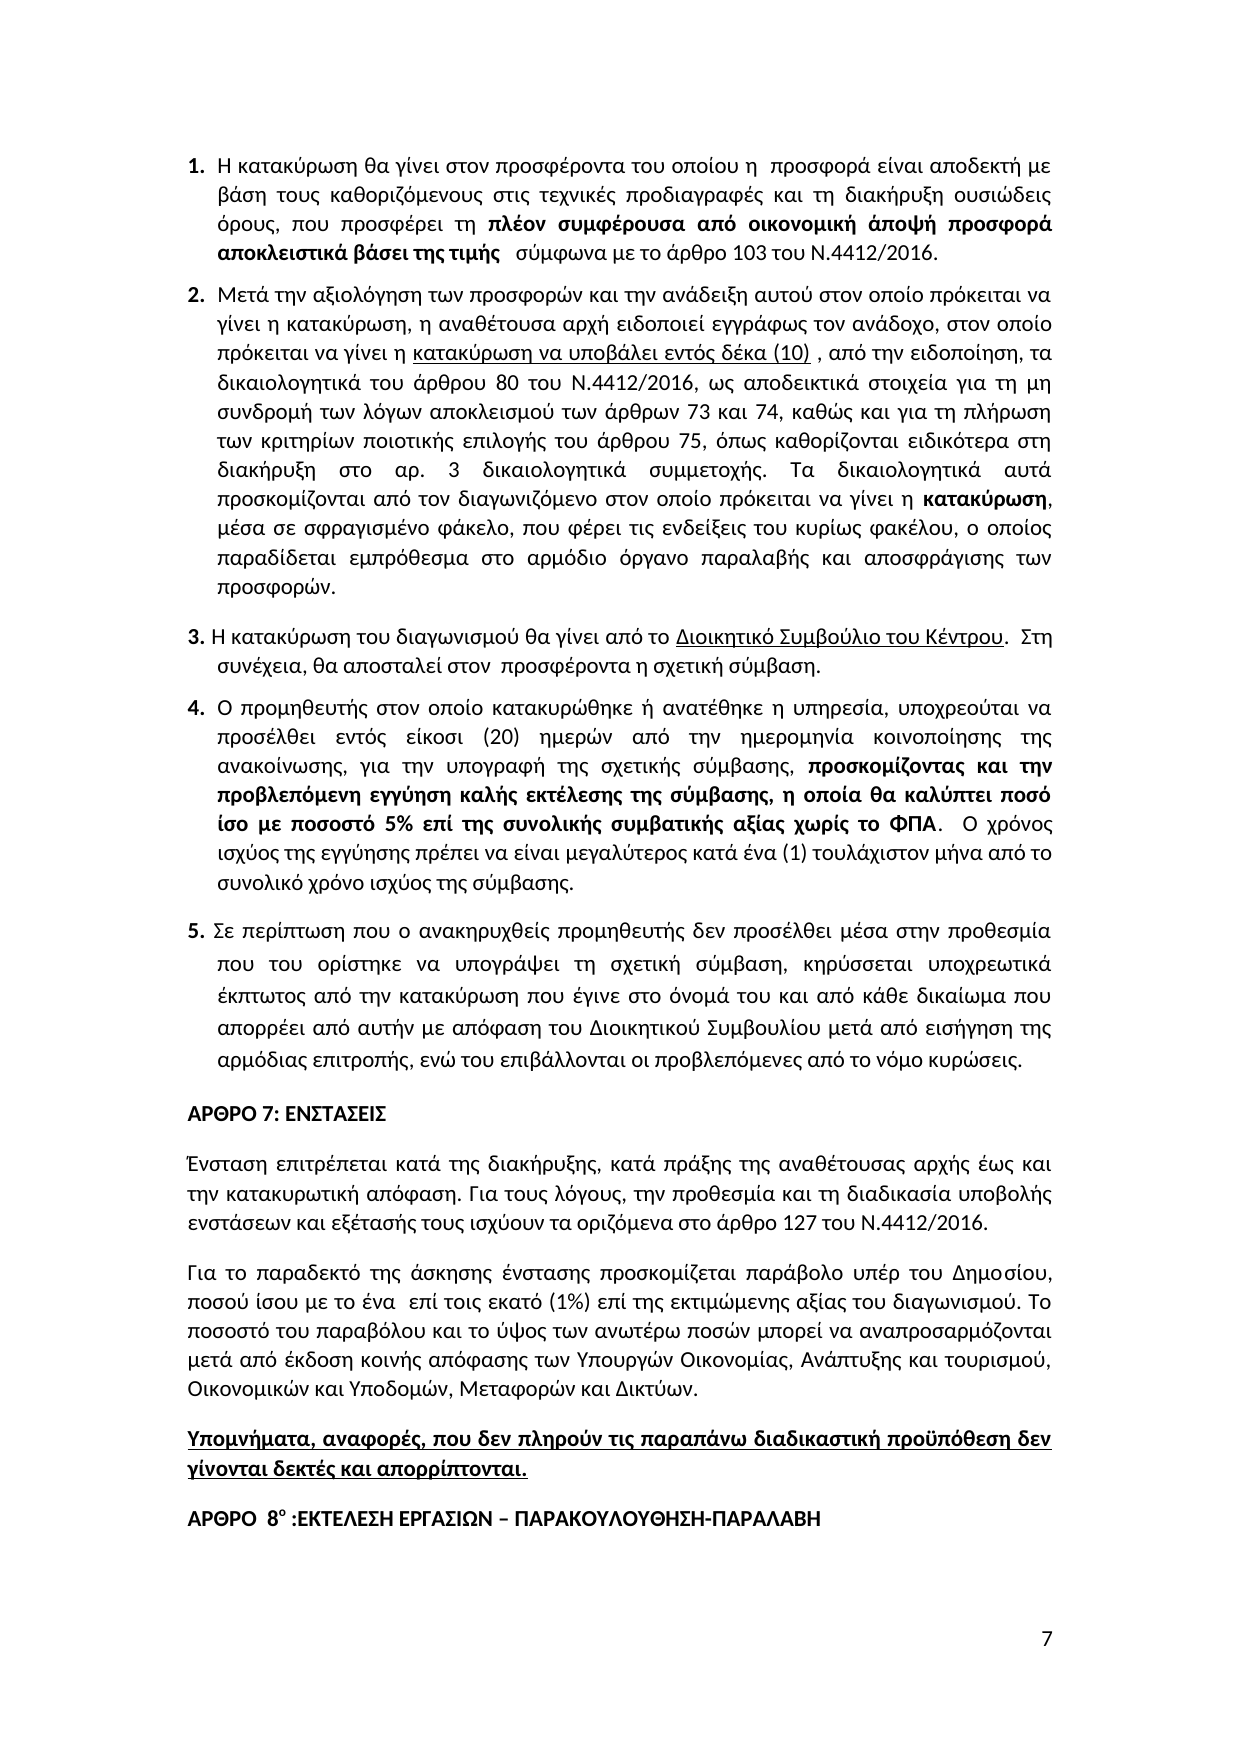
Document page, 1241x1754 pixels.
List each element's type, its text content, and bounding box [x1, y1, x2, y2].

text Ένσταση επιτρέπεται κατά της διακήρυξης, κατά πράξης της αναθέτουσας αρχής έως και την κατακυρωτική απόφαση. Για τους λόγους, την προθεσμία και τη διαδικασία υποβολής ενστάσεων και εξέτασής τους ισχύουν τα οριζόμενα στο άρθρο 127 του Ν.4412/2016. [187, 1148, 1053, 1236]
text 4. Ο προμηθευτής στον οποίο κατακυρώθηκε ή ανατέθηκε η υπηρεσία, υποχρεούται να προσέλθει εντός είκοσι (20) ημερών από την ημερομηνία κοινοποίησης της ανακοίνωσης, για την υπογραφή της σχετικής σύμβασης, προσκομίζοντας και την προβλεπόμενη εγγύηση καλής εκτέλεσης της σύμβασης, η οποία θα καλύπτει ποσό ίσο με ποσοστό 5% επί της συνολικής συμβατικής αξίας χωρίς το ΦΠΑ. Ο χρόνος ισχύος της εγγύησης πρέπει να είναι μεγαλύτερος κατά ένα (1) τουλάχιστον μήνα από το συνολικό χρόνο ισχύος της σύμβασης. [187, 692, 1053, 896]
text ΑΡΘΡΟ 7: ΕΝΣΤΑΣΕΙΣ [187, 1098, 1053, 1128]
text 3. Η κατακύρωση του διαγωνισμού θα γίνει από το Διοικητικό Συμβούλιο του Κέντρου. Στη συνέχεια, θα αποσταλεί στον προσφέροντα η σχετική σύμβαση. [187, 621, 1053, 679]
text Για το παραδεκτό της άσκησης ένστασης προσκομίζεται παράβολο υπέρ του Δημοσίου, ποσού ίσου με το ένα επί τοις εκατό (1%) επί της εκτιμώμενης αξίας του διαγωνισμού. Το ποσοστό του παραβόλου και το ύψος των ανωτέρω ποσών μπορεί να αναπροσαρμόζονται μετά από έκδοση κοινής απόφασης των Υπουργών Οικονομίας, Ανάπτυξης και τουρισμού, Οικονομικών και Υποδομών, Μεταφορών και Δικτύων. [187, 1257, 1053, 1403]
list Η κατακύρωση θα γίνει στον προσφέροντα του οποίου η προσφορά είναι αποδεκτή με βάση τους καθοριζόμενους στις τεχνικές προδιαγραφές και τη διακήρυξη ουσιώδεις όρους, που προσφέρει τη πλέον συμφέρουσα από οικονομική άποψή προσφορά αποκλειστικά βάσει της τιμής σύμφωνα με το άρθρο 103 του Ν.4412/2016. [187, 150, 1053, 267]
text 5. Σε περίπτωση που ο ανακηρυχθείς προμηθευτής δεν προσέλθει μέσα στην προθεσμία που του ορίστηκε να υπογράψει τη σχετική σύμβαση, κηρύσσεται υποχρεωτικά έκπτωτος από την κατακύρωση που έγινε στο όνομά του και από κάθε δικαίωμα που απορρέει από αυτήν με απόφαση του Διοικητικού Συμβουλίου μετά από εισήγηση της αρμόδιας επιτροπής, ενώ του επιβάλλονται οι προβλεπόμενες από το νόμο κυρώσεις. [187, 917, 1053, 1073]
text Υπομνήματα, αναφορές, που δεν πληρούν τις παραπάνω διαδικαστική προϋπόθεση δεν γίνονται δεκτές και απορρίπτονται. [187, 1423, 1053, 1482]
text ΑΡΘΡΟ 8ο :ΕΚΤΕΛΕΣΗ ΕΡΓΑΣΙΩΝ – ΠΑΡΑΚΟΥΛΟΥΘΗΣΗ-ΠΑΡΑΛΑΒΗ [187, 1503, 1053, 1532]
text 2. Μετά την αξιολόγηση των προσφορών και την ανάδειξη αυτού στον οποίο πρόκειται να γίνει η κατακύρωση, η αναθέτουσα αρχή ειδοποιεί εγγράφως τον ανάδοχο, στον οποίο πρόκειται να γίνει η κατακύρωση να υποβάλει εντός δέκα (10) , από την ειδοποίηση, τα δικαιολογητικά του άρθρου 80 του Ν.4412/2016, ως αποδεικτικά στοιχεία για τη μη συνδρομή των λόγων αποκλεισμού των άρθρων 73 και 74, καθώς και για τη πλήρωση των κριτηρίων ποιοτικής επιλογής του άρθρου 75, όπως καθορίζονται ειδικότερα στη διακήρυξη στο αρ. 3 δικαιολογητικά συμμετοχής. Τα δικαιολογητικά αυτά προσκομίζονται από τον διαγωνιζόμενο στον οποίο πρόκειται να γίνει η κατακύρωση, μέσα σε σφραγισμένο φάκελο, που φέρει τις ενδείξεις του κυρίως φακέλου, ο οποίος παραδίδεται εμπρόθεσμα στο αρμόδιο όργανο παραλαβής και αποσφράγισης των προσφορών. [187, 279, 1053, 600]
